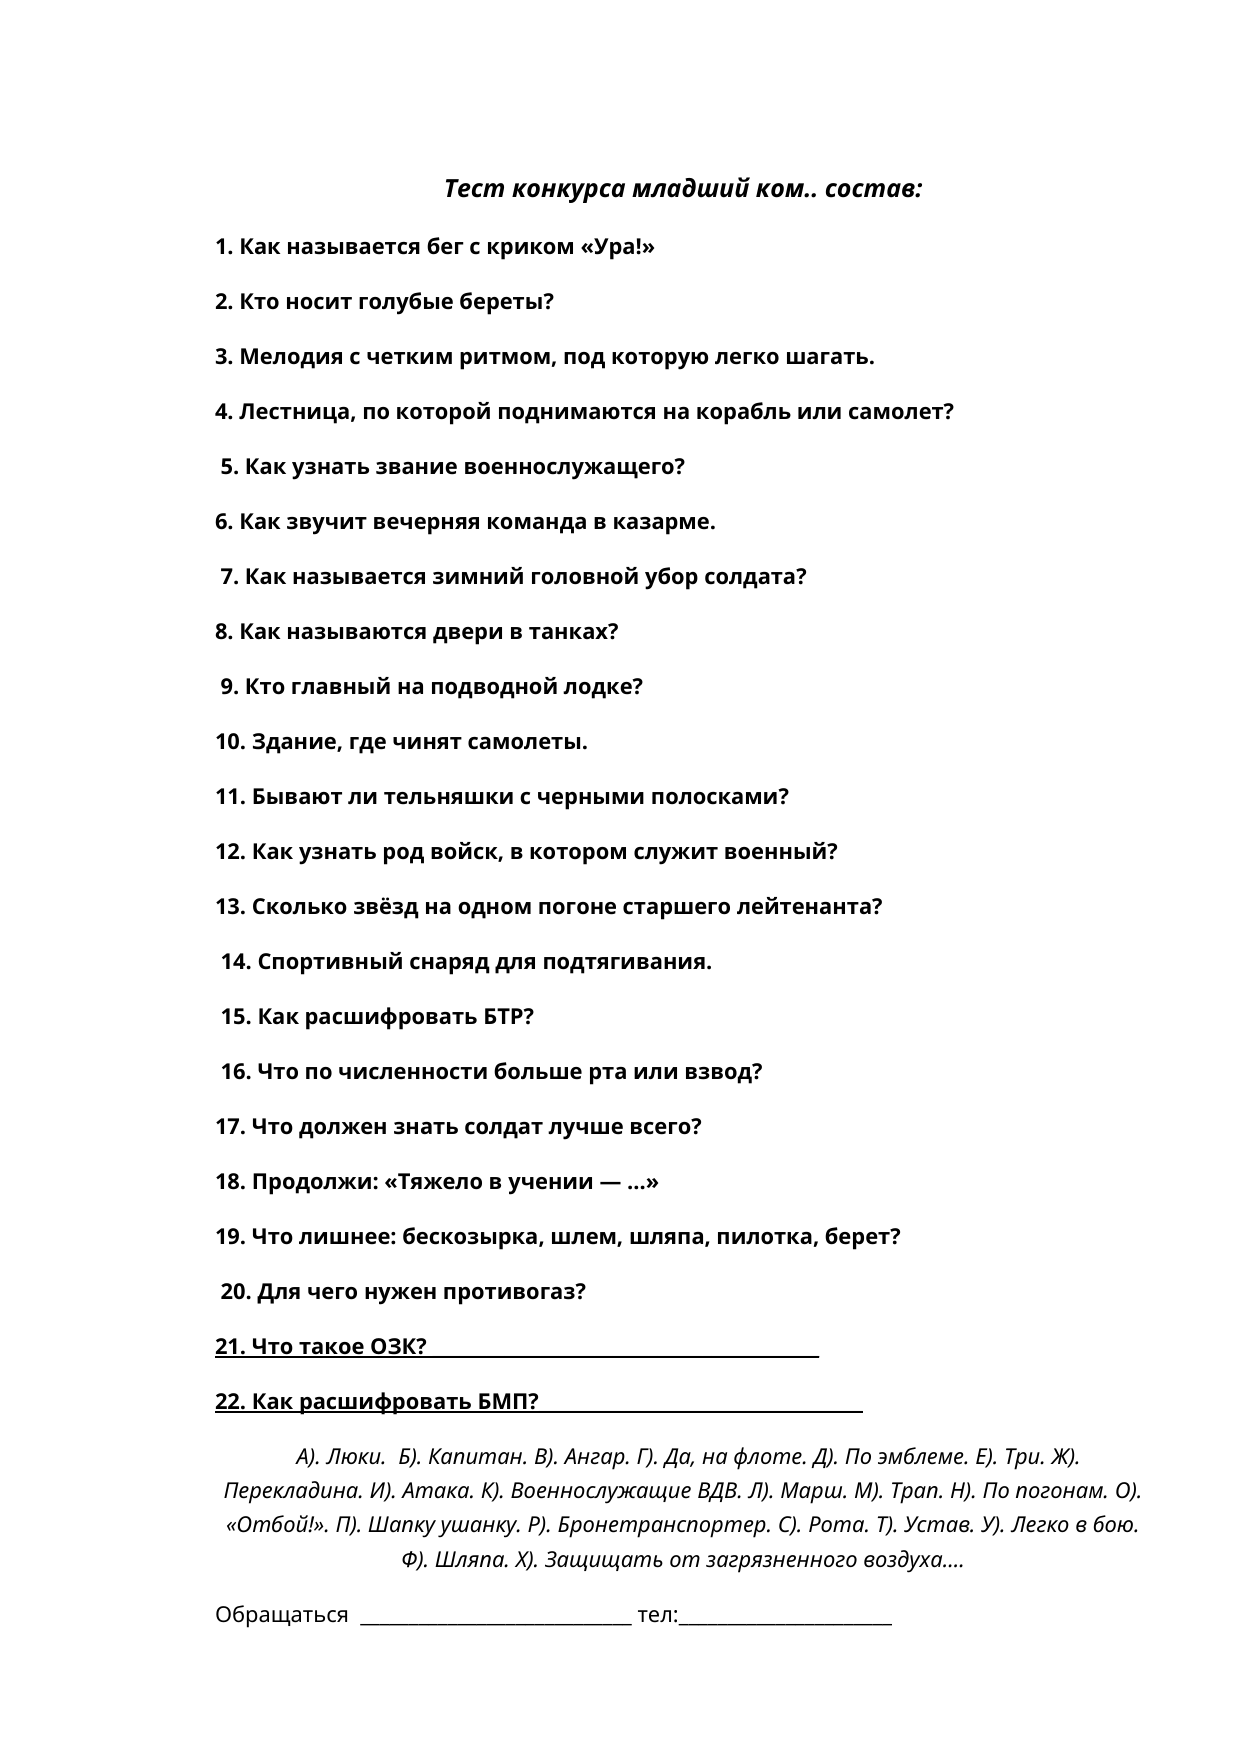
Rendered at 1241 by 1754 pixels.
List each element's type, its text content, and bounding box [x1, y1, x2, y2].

text 6. Как звучит вечерняя команда в казарме. [215, 506, 1152, 536]
text 12. Как узнать род войск, в котором служит военный? [215, 836, 1152, 866]
text 2. Кто носит голубые береты? [215, 286, 1152, 316]
text 10. Здание, где чинят самолеты. [215, 726, 1152, 756]
text 18. Продолжи: «Тяжело в учении — …» [215, 1166, 1152, 1196]
text Тест конкурса младший ком.. состав: [215, 171, 1152, 205]
text 1. Как называется бег с криком «Ура!» [215, 231, 1152, 261]
text 16. Что по численности больше рта или взвод? [215, 1056, 1152, 1086]
text Обращаться ____________________________ тел:______________________ [215, 1599, 1152, 1628]
text 14. Спортивный снаряд для подтягивания. [215, 946, 1152, 976]
text 11. Бывают ли тельняшки с черными полосками? [215, 781, 1152, 811]
text 5. Как узнать звание военнослужащего? [215, 451, 1152, 481]
text 15. Как расшифровать БТР? [215, 1001, 1152, 1031]
text 21. Что такое ОЗК? ___________________________________________ [215, 1331, 1152, 1361]
text А). Люки. Б). Капитан. В). Ангар. Г). Да, на флоте. Д). По эмблеме. Е). Три. Ж). Перекладина. И). Атака. К). Военнослужащие ВДВ. Л). Марш. М). Трап. Н). По погонам. О). «Отбой!». П). Шапку ушанку. Р). Бронетранспортер. С). Рота. Т). Устав. У). Легко в бою. Ф). Шляпа. Х). Защищать от загрязненного воздуха.... [215, 1441, 1152, 1573]
text 17. Что должен знать солдат лучше всего? [215, 1111, 1152, 1141]
text 9. Кто главный на подводной лодке? [215, 671, 1152, 701]
text 13. Сколько звёзд на одном погоне старшего лейтенанта? [215, 891, 1152, 921]
text 4. Лестница, по которой поднимаются на корабль или самолет? [215, 396, 1152, 426]
text 19. Что лишнее: бескозырка, шлем, шляпа, пилотка, берет? [215, 1221, 1152, 1251]
text 22. Как расшифровать БМП?____________________________________ [215, 1386, 1152, 1416]
text 8. Как называются двери в танках? [215, 616, 1152, 646]
text 3. Мелодия с четким ритмом, под которую легко шагать. [215, 341, 1152, 371]
text 7. Как называется зимний головной убор солдата? [215, 561, 1152, 591]
text 20. Для чего нужен противогаз? [215, 1276, 1152, 1306]
